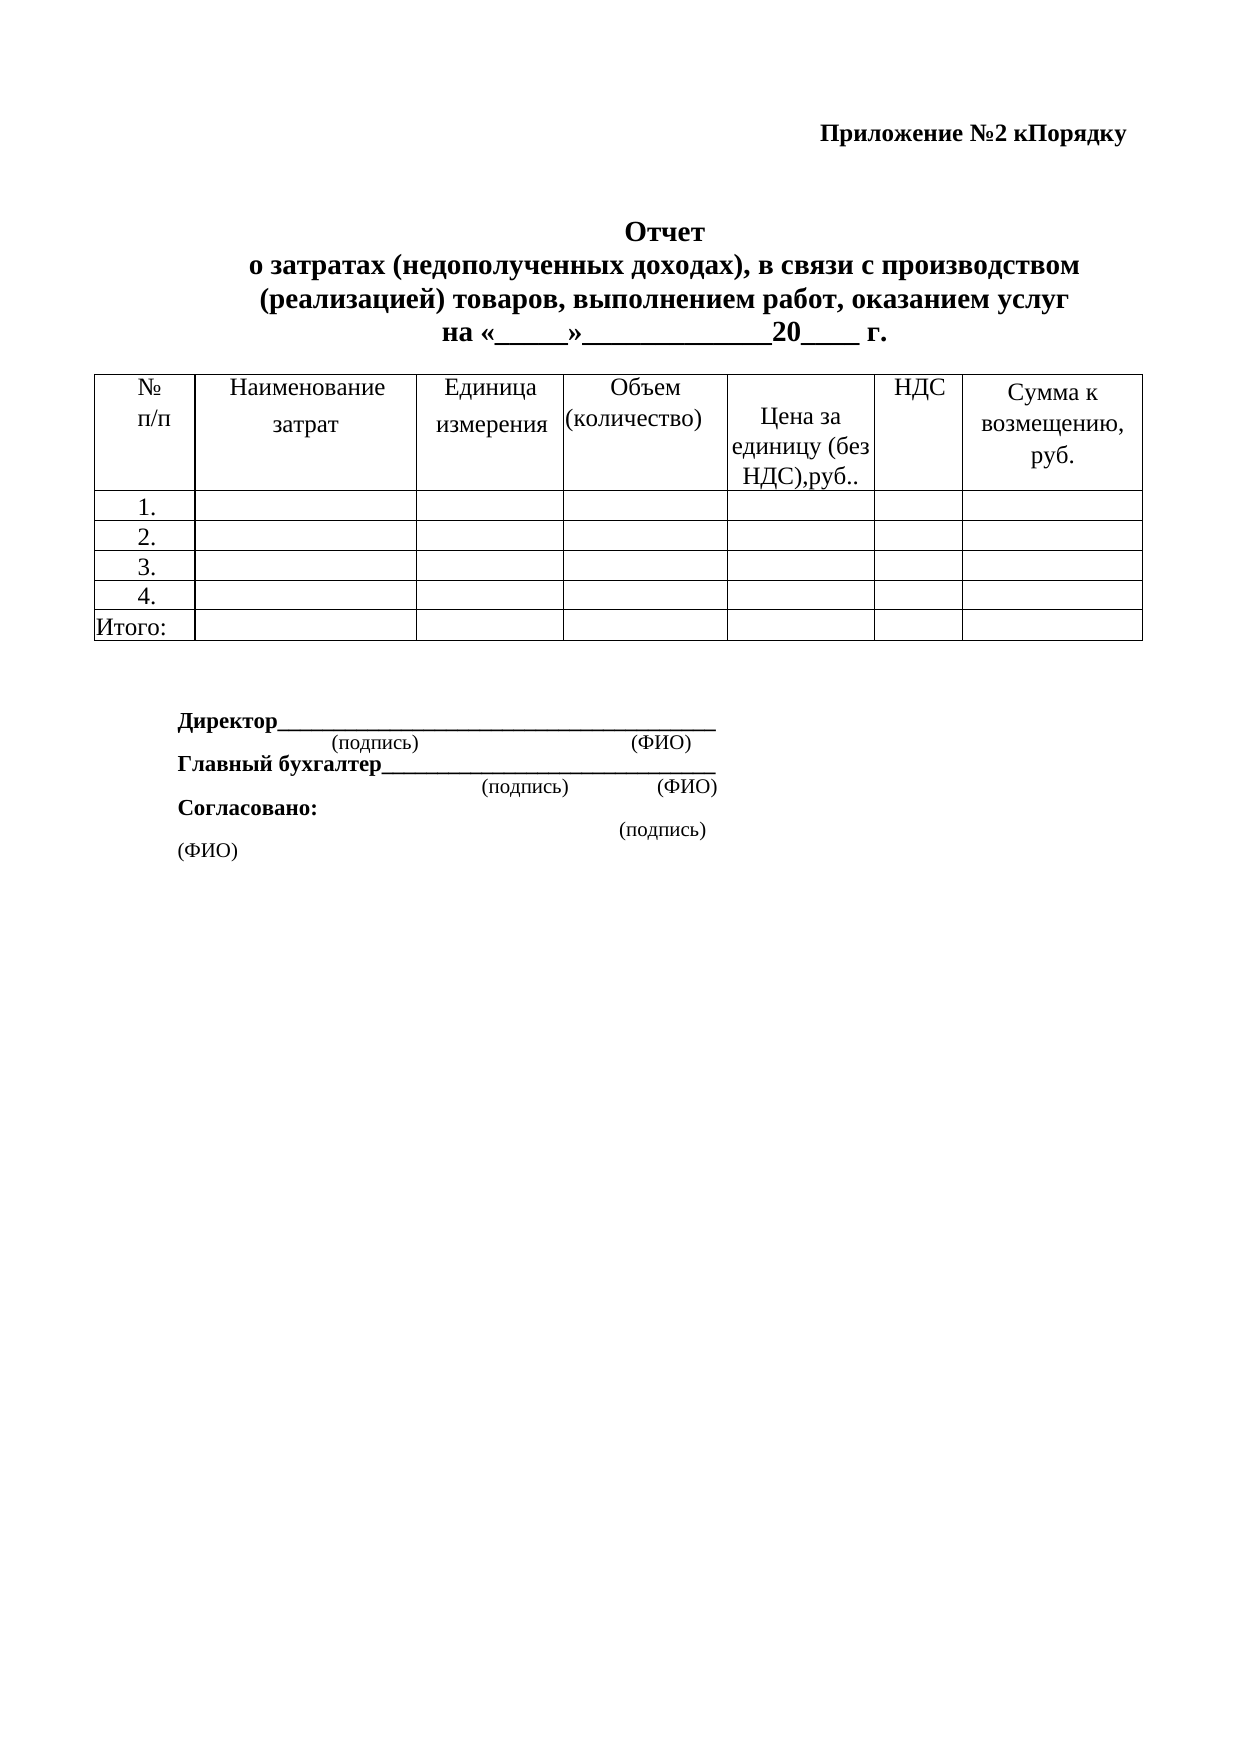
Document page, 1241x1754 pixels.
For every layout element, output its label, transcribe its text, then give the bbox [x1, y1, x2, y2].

table_cell [728, 610, 874, 640]
table_cell [196, 521, 416, 550]
table_cell [417, 521, 563, 550]
text (подпись) (ФИО) [331, 733, 1152, 753]
table_cell [875, 551, 962, 580]
text (подпись) [619, 820, 1152, 841]
table_cell [963, 610, 1142, 640]
table_cell [196, 491, 416, 520]
table_cell [963, 581, 1142, 609]
table_cell [196, 551, 416, 580]
text о затратах (недополученных доходах), в связи с производством (реализацией) товаров, выполнением работ, оказанием услуг [177, 247, 1152, 314]
table_cell [564, 551, 727, 580]
table_header № п/п [95, 375, 194, 490]
table_cell 1. [95, 491, 194, 520]
table_header Объем (количество) [564, 375, 727, 490]
table_cell [728, 581, 874, 609]
table_cell [963, 551, 1142, 580]
table_header Единица измерения [417, 375, 563, 490]
table_cell [417, 581, 563, 609]
table_cell 3. [95, 551, 194, 580]
table_cell [564, 491, 727, 520]
table_cell [963, 521, 1142, 550]
text Директор [177, 710, 1152, 733]
table_header Наименование затрат [196, 375, 416, 490]
table_cell [875, 581, 962, 609]
text Приложение №2 кПорядку [768, 118, 1127, 147]
text Отчет [177, 214, 1152, 247]
table_cell [564, 581, 727, 609]
table_cell [417, 610, 563, 640]
table_cell [196, 610, 416, 640]
table_cell [963, 491, 1142, 520]
table_cell [196, 581, 416, 609]
text (ФИО) [177, 841, 1152, 862]
table_cell 2. [95, 521, 194, 550]
table_cell [875, 491, 962, 520]
text (подпись) (ФИО) [481, 776, 1152, 797]
table_cell [564, 521, 727, 550]
table_cell 4. [95, 581, 194, 609]
table_cell [875, 610, 962, 640]
table_cell [875, 521, 962, 550]
table_header Сумма к возмещению, руб. [963, 375, 1142, 490]
table_cell [728, 551, 874, 580]
table_header НДС [875, 375, 962, 490]
table_cell Итого: [95, 610, 194, 640]
table_cell [417, 491, 563, 520]
table_header Цена за единицу (без НДС),руб.. [728, 375, 874, 490]
table_cell [728, 491, 874, 520]
table_cell [417, 551, 563, 580]
table_cell [728, 521, 874, 550]
table_cell [564, 610, 727, 640]
text на «_____»_____________20____ г. [177, 314, 1152, 348]
text Согласовано: [177, 797, 1152, 820]
text Главный бухгалтер [177, 753, 1152, 776]
